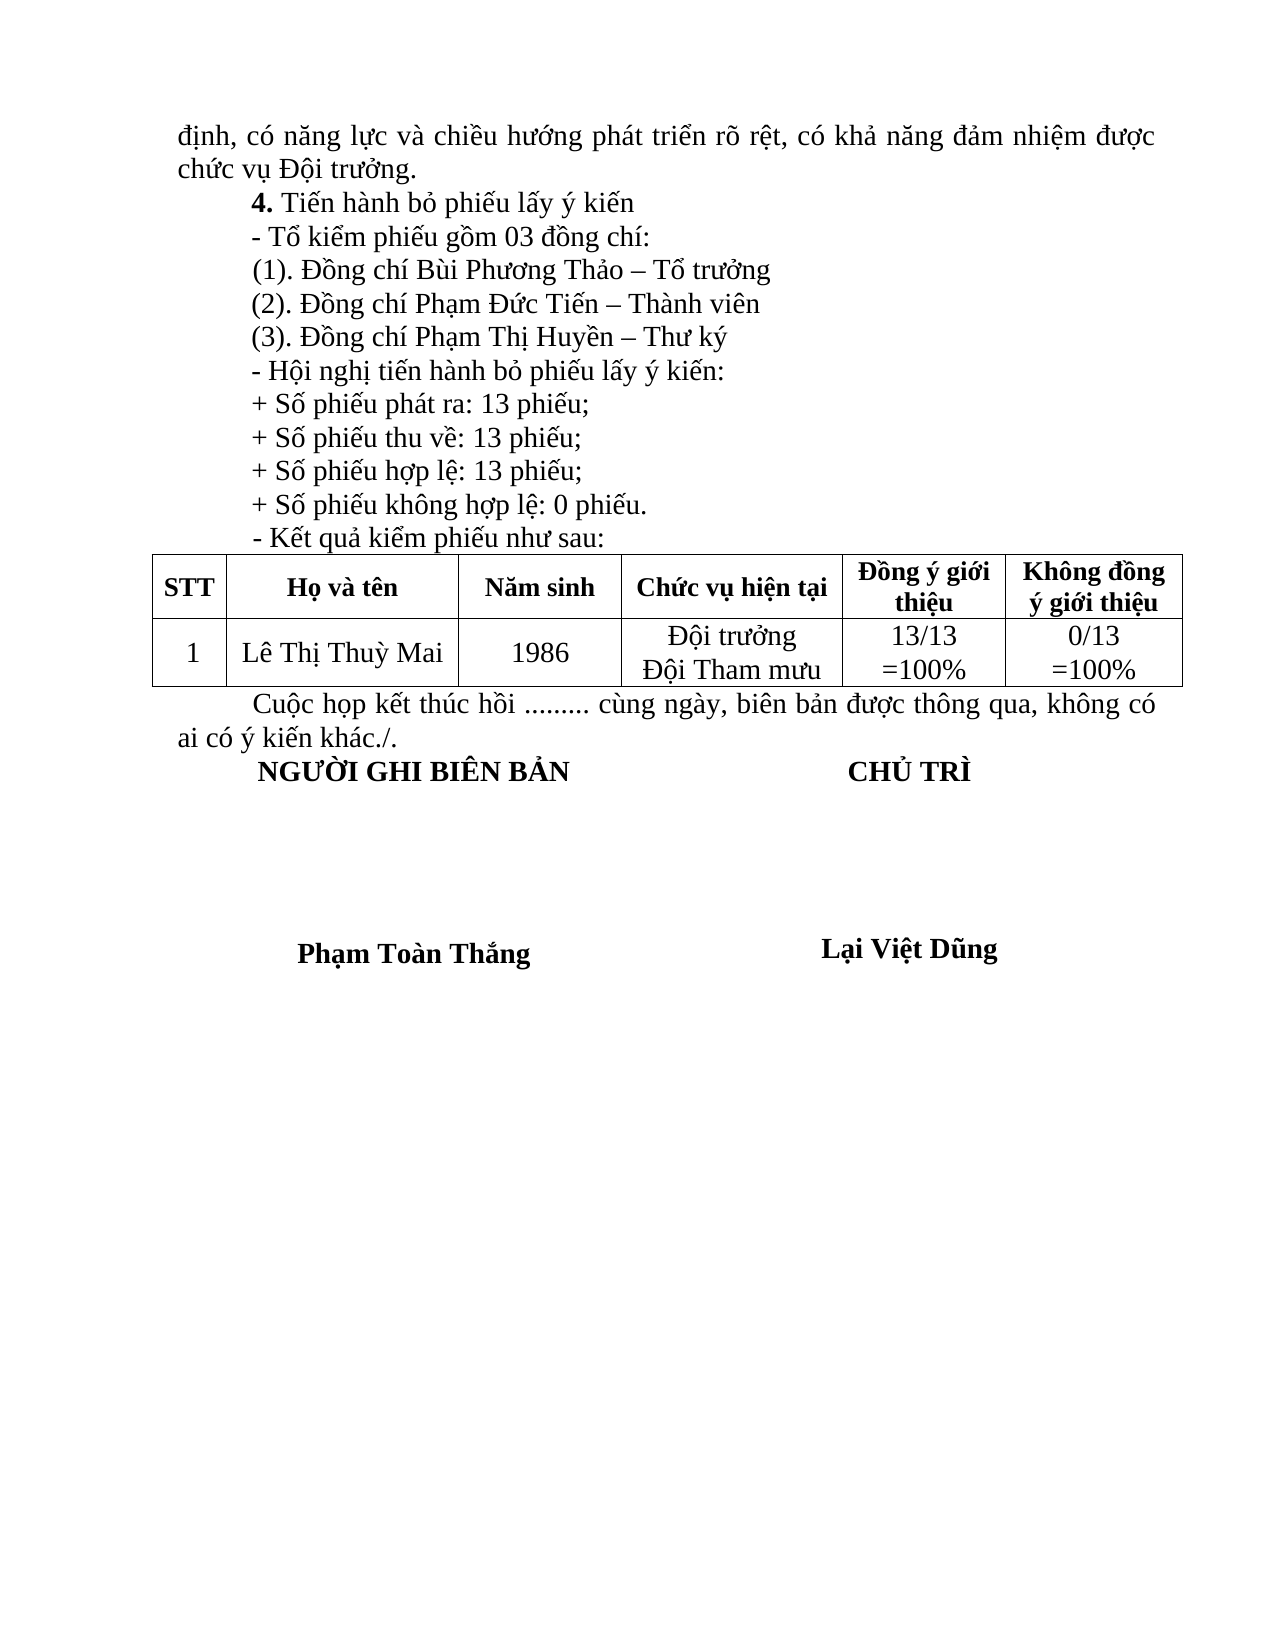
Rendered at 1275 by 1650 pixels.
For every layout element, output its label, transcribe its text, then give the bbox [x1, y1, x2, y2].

table_cell 1986 [459, 619, 621, 686]
table_cell Đội trưởng Đội Tham mưu [622, 619, 842, 686]
table_cell 13/13 =100% [843, 619, 1005, 686]
table_header Họ và tên [227, 555, 458, 617]
text Cuộc họp kết thúc hồi ......... cùng ngày, biên bản được thông qua, không có ai có ý kiến khác./. [177, 687, 1157, 754]
text (2). Đồng chí Phạm Đức Tiến – Thành viên [177, 286, 1157, 319]
text + Số phiếu phát ra: 13 phiếu; [177, 386, 1157, 420]
table_cell Lê Thị Thuỳ Mai [227, 619, 458, 686]
table_header Chức vụ hiện tại [622, 555, 842, 617]
text + Số phiếu hợp lệ: 13 phiếu; [177, 453, 1157, 487]
table_header Đồng ý giới thiệu [843, 555, 1005, 617]
text (1). Đồng chí Bùi Phương Thảo – Tổ trưởng [177, 252, 1157, 286]
table_header CHỦ TRÌ Lại Việt Dũng [662, 754, 1157, 969]
text + Số phiếu không hợp lệ: 0 phiếu. [177, 487, 1157, 521]
table_cell 0/13 =100% [1006, 619, 1182, 686]
table_header STT [153, 555, 226, 617]
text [177, 118, 1157, 185]
table_header Năm sinh [459, 555, 621, 617]
text + Số phiếu thu về: 13 phiếu; [177, 420, 1157, 453]
text - Hội nghị tiến hành bỏ phiếu lấy ý kiến: [177, 353, 1157, 386]
text - Kết quả kiểm phiếu như sau: [177, 521, 1157, 554]
table_header NGƯỜI GHI BIÊN BẢN Phạm Toàn Thắng [166, 754, 662, 969]
text 4. Tiến hành bỏ phiếu lấy ý kiến [177, 185, 1157, 219]
table_header Không đồng ý giới thiệu [1006, 555, 1182, 617]
table_cell [153, 619, 226, 686]
text - Tổ kiểm phiếu gồm 03 đồng chí: [177, 219, 1157, 252]
text (3). Đồng chí Phạm Thị Huyền – Thư ký [177, 319, 1157, 353]
